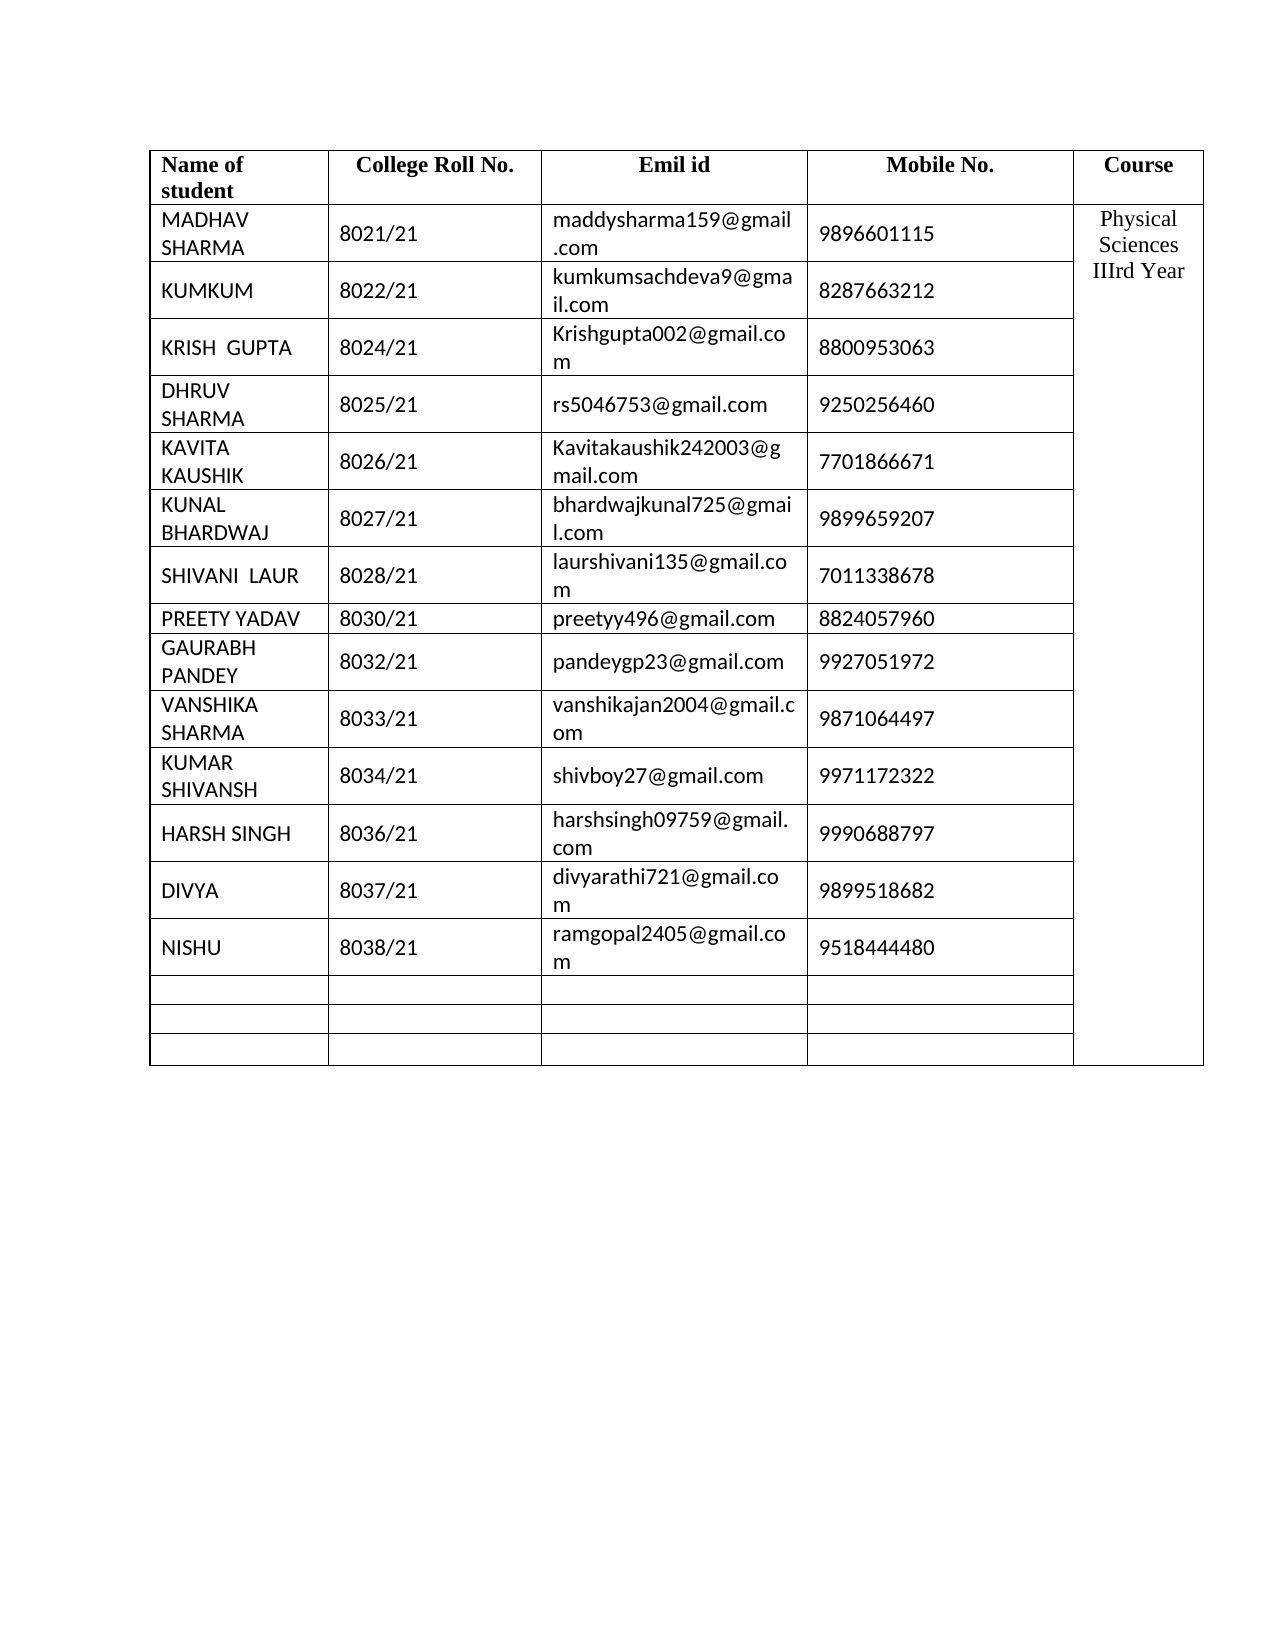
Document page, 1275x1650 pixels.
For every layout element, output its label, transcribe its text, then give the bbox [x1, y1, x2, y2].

table_cell VANSHIKA SHARMA [151, 691, 328, 747]
table_cell 8021/21 [329, 205, 541, 261]
table_cell GAURABH PANDEY [151, 634, 328, 689]
table_cell divyarathi721@gmail.com [542, 862, 807, 918]
table_cell Kavitakaushik242003@gmail.com [542, 433, 807, 489]
table_cell 9990688797 [808, 805, 1073, 861]
table_cell preetyy496@gmail.com [542, 604, 807, 632]
table_cell maddysharma159@gmail.com [542, 205, 807, 261]
table_cell HARSH SINGH [151, 805, 328, 861]
table_cell NISHU [151, 919, 328, 975]
table_cell 9899518682 [808, 862, 1073, 918]
table_cell 8024/21 [329, 319, 541, 375]
table_cell 9896601115 [808, 205, 1073, 261]
table_cell Physical Sciences IIIrd Year [1074, 205, 1203, 1064]
table_cell SHIVANI LAUR [151, 547, 328, 603]
table_cell 8027/21 [329, 490, 541, 546]
table_cell 8034/21 [329, 748, 541, 804]
table_cell rs5046753@gmail.com [542, 376, 807, 432]
table_cell [151, 1034, 328, 1064]
table_cell [808, 1005, 1073, 1033]
table_cell 8824057960 [808, 604, 1073, 632]
table_cell 9250256460 [808, 376, 1073, 432]
table_cell [329, 976, 541, 1004]
table_cell shivboy27@gmail.com [542, 748, 807, 804]
table_cell pandeygp23@gmail.com [542, 634, 807, 689]
table_cell 8036/21 [329, 805, 541, 861]
table_cell KUNAL BHARDWAJ [151, 490, 328, 546]
table_cell 7701866671 [808, 433, 1073, 489]
table_cell 8033/21 [329, 691, 541, 747]
table_header Course [1074, 151, 1203, 204]
table_cell MADHAV SHARMA [151, 205, 328, 261]
table_cell bhardwajkunal725@gmail.com [542, 490, 807, 546]
table_cell [329, 1034, 541, 1064]
table_cell ramgopal2405@gmail.com [542, 919, 807, 975]
table_cell laurshivani135@gmail.com [542, 547, 807, 603]
table_cell KAVITA KAUSHIK [151, 433, 328, 489]
table_cell DIVYA [151, 862, 328, 918]
table_cell Krishgupta002@gmail.com [542, 319, 807, 375]
table_cell 9899659207 [808, 490, 1073, 546]
table_cell 9927051972 [808, 634, 1073, 689]
table_cell 8030/21 [329, 604, 541, 632]
table_cell kumkumsachdeva9@gmail.com [542, 262, 807, 318]
table_cell 8037/21 [329, 862, 541, 918]
table_cell [808, 976, 1073, 1004]
table_header Name of student [151, 151, 328, 204]
table_cell 7011338678 [808, 547, 1073, 603]
table_cell 8025/21 [329, 376, 541, 432]
table_cell 8026/21 [329, 433, 541, 489]
table_cell PREETY YADAV [151, 604, 328, 632]
table_cell [329, 1005, 541, 1033]
table_cell [542, 976, 807, 1004]
table_cell 8032/21 [329, 634, 541, 689]
table_cell [542, 1005, 807, 1033]
table_header Emil id [542, 151, 807, 204]
table_cell 9971172322 [808, 748, 1073, 804]
table_header College Roll No. [329, 151, 541, 204]
table_cell KUMKUM [151, 262, 328, 318]
table_cell DHRUV SHARMA [151, 376, 328, 432]
table_cell 8800953063 [808, 319, 1073, 375]
table_header Mobile No. [808, 151, 1073, 204]
table_cell 8038/21 [329, 919, 541, 975]
table_cell 9518444480 [808, 919, 1073, 975]
table_cell KRISH GUPTA [151, 319, 328, 375]
table_cell 8287663212 [808, 262, 1073, 318]
table_cell harshsingh09759@gmail.com [542, 805, 807, 861]
table_cell [151, 976, 328, 1004]
table_cell KUMAR SHIVANSH [151, 748, 328, 804]
table_cell [808, 1034, 1073, 1064]
table_cell 9871064497 [808, 691, 1073, 747]
table_cell 8028/21 [329, 547, 541, 603]
table_cell vanshikajan2004@gmail.com [542, 691, 807, 747]
table_cell [151, 1005, 328, 1033]
table_cell 8022/21 [329, 262, 541, 318]
table_cell [542, 1034, 807, 1064]
